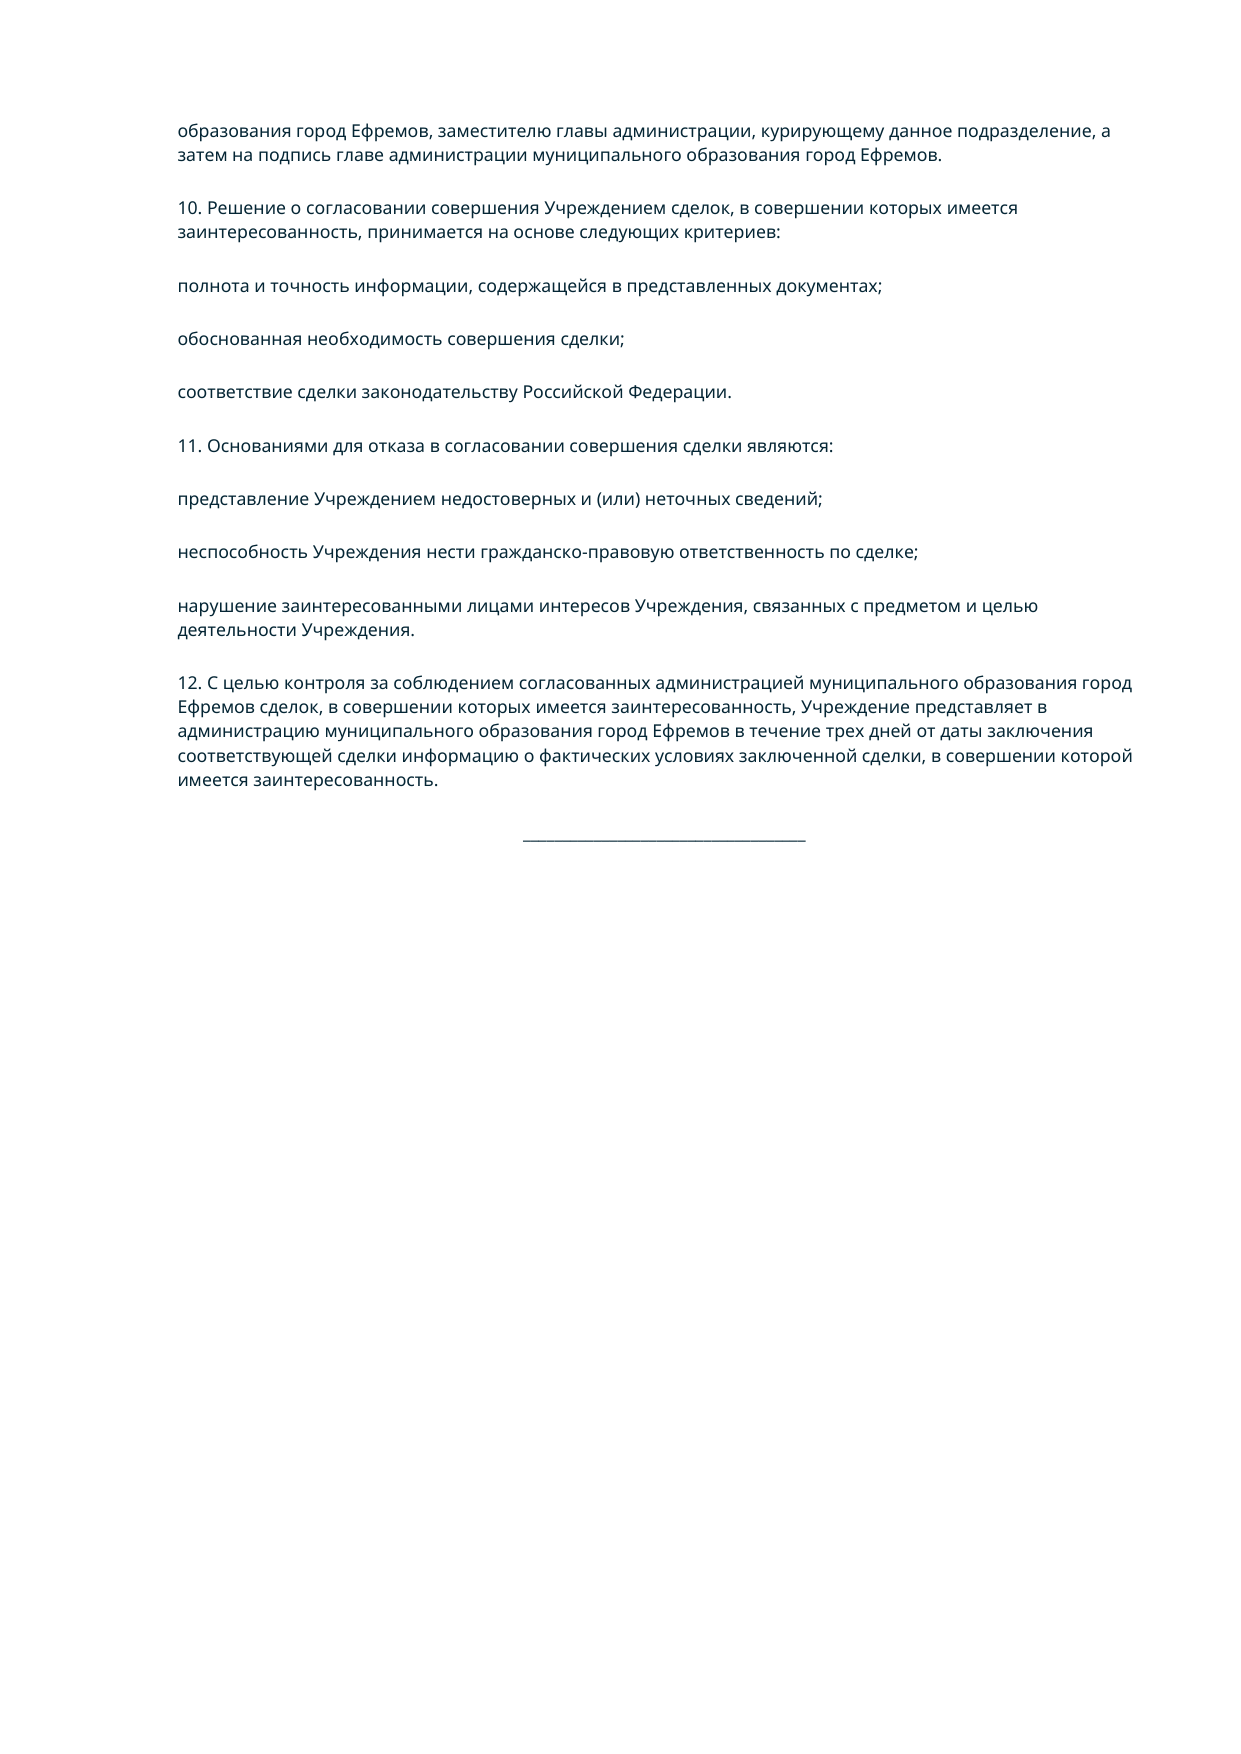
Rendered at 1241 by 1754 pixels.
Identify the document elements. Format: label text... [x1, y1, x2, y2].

text полнота и точность информации, содержащейся в представленных документах; [177, 273, 1152, 297]
text ____________________________________ [177, 821, 1152, 845]
text представление Учреждением недостоверных и (или) неточных сведений; [177, 486, 1152, 511]
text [177, 118, 1152, 166]
text 10. Решение о согласовании совершения Учреждением сделок, в совершении которых имеется заинтересованность, принимается на основе следующих критериев: [177, 196, 1152, 244]
text неспособность Учреждения нести гражданско-правовую ответственность по сделке; [177, 540, 1152, 564]
text обоснованная необходимость совершения сделки; [177, 326, 1152, 351]
text 11. Основаниями для отказа в согласовании совершения сделки являются: [177, 433, 1152, 457]
text 12. С целью контроля за соблюдением согласованных администрацией муниципального образования город Ефремов сделок, в совершении которых имеется заинтересованность, Учреждение представляет в администрацию муниципального образования город Ефремов в течение трех дней от даты заключения соответствующей сделки информацию о фактических условиях заключенной сделки, в совершении которой имеется заинтересованность. [177, 671, 1152, 791]
text соответствие сделки законодательству Российской Федерации. [177, 380, 1152, 404]
text нарушение заинтересованными лицами интересов Учреждения, связанных с предметом и целью деятельности Учреждения. [177, 593, 1152, 641]
